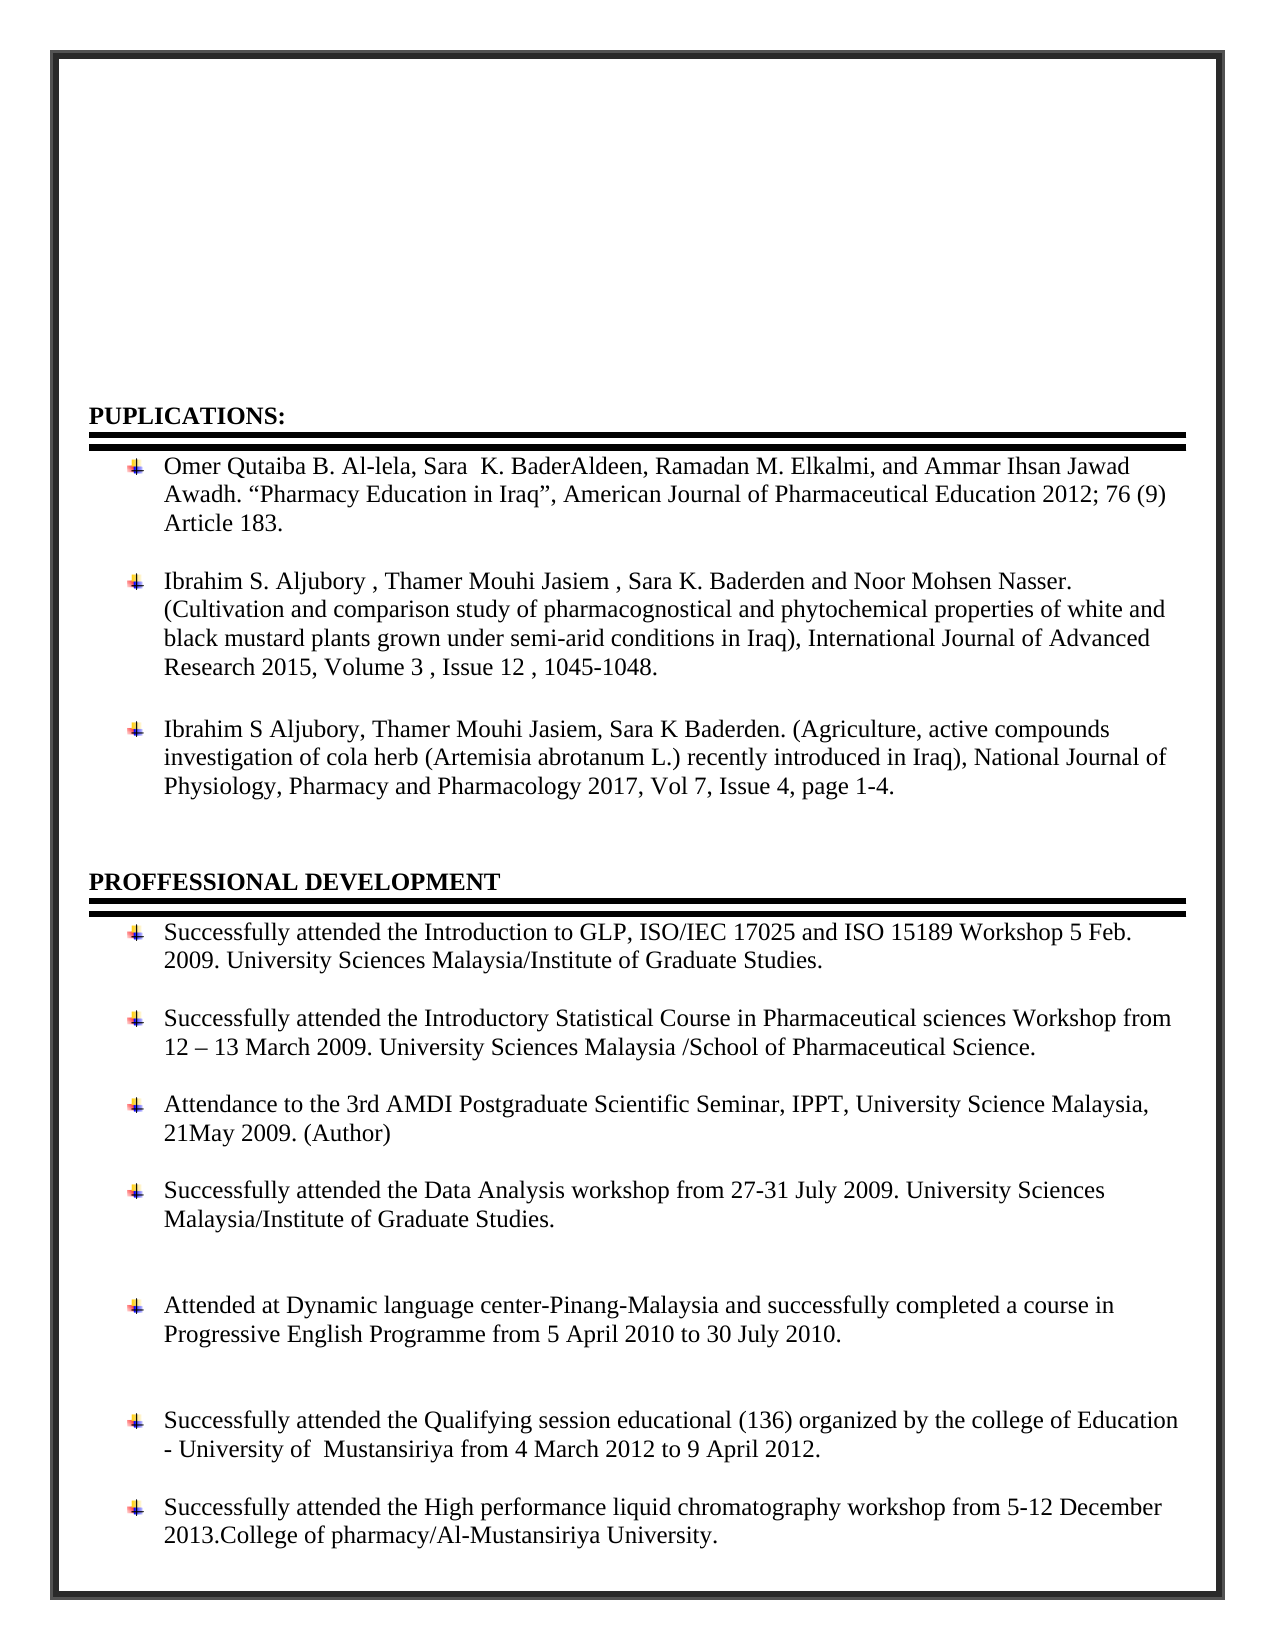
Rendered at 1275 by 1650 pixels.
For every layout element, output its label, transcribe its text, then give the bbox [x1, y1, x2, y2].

picture [127, 1096, 144, 1113]
picture [127, 720, 144, 737]
picture [127, 923, 144, 941]
list Attendance to the 3rd AMDI Postgraduate Scientific Seminar, IPPT, University Science Malaysia, 21May 2009. (Author) [126, 1089, 1186, 1147]
picture [127, 457, 144, 475]
picture [127, 1297, 144, 1314]
text PUPLICATIONS: [89, 401, 1186, 432]
list Attended at Dynamic language center-Pinang-Malaysia and successfully completed a course in Progressive English Programme from 5 April 2010 to 30 July 2010. [126, 1291, 1186, 1348]
list Omer Qutaiba B. Al-lela, Sara K. BaderAldeen, Ramadan M. Elkalmi, and Ammar Ihsan Jawad Awadh. “Pharmacy Education in Iraq”, American Journal of Pharmaceutical Education 2012; 76 (9) Article 183. [126, 451, 1186, 537]
list Successfully attended the Qualifying session educational (136) organized by the college of Education - University of Mustansiriya from 4 March 2012 to 9 April 2012. [126, 1406, 1186, 1463]
list Ibrahim S. Aljubory , Thamer Mouhi Jasiem , Sara K. Baderden and Noor Mohsen Nasser. (Cultivation and comparison study of pharmacognostical and phytochemical properties of white and black mustard plants grown under semi-arid conditions in Iraq), International Journal of Advanced Research 2015, Volume 3 , Issue 12 , 1045-1048. [126, 566, 1186, 681]
picture [127, 1498, 144, 1516]
list Successfully attended the Introduction to GLP, ISO/IEC 17025 and ISO 15189 Workshop 5 Feb. 2009. University Sciences Malaysia/Institute of Graduate Studies. [126, 917, 1186, 974]
picture [127, 1182, 144, 1199]
picture [127, 1412, 144, 1429]
list Ibrahim S Aljubory, Thamer Mouhi Jasiem, Sara K Baderden. (Agriculture, active compounds investigation of cola herb (Artemisia abrotanum L.) recently introduced in Iraq), National Journal of Physiology, Pharmacy and Pharmacology 2017, Vol 7, Issue 4, page 1-4. [126, 714, 1186, 800]
list Successfully attended the Introductory Statistical Course in Pharmaceutical sciences Workshop from 12 – 13 March 2009. University Sciences Malaysia /School of Pharmaceutical Science. [126, 1003, 1186, 1061]
picture [127, 1009, 144, 1027]
list Successfully attended the Data Analysis workshop from 27-31 July 2009. University Sciences Malaysia/Institute of Graduate Studies. [126, 1176, 1186, 1233]
list Successfully attended the High performance liquid chromatography workshop from 5-12 December 2013.College of pharmacy/Al-Mustansiriya University. [126, 1492, 1186, 1549]
picture [127, 572, 144, 590]
text PROFFESSIONAL DEVELOPMENT [89, 867, 1186, 898]
